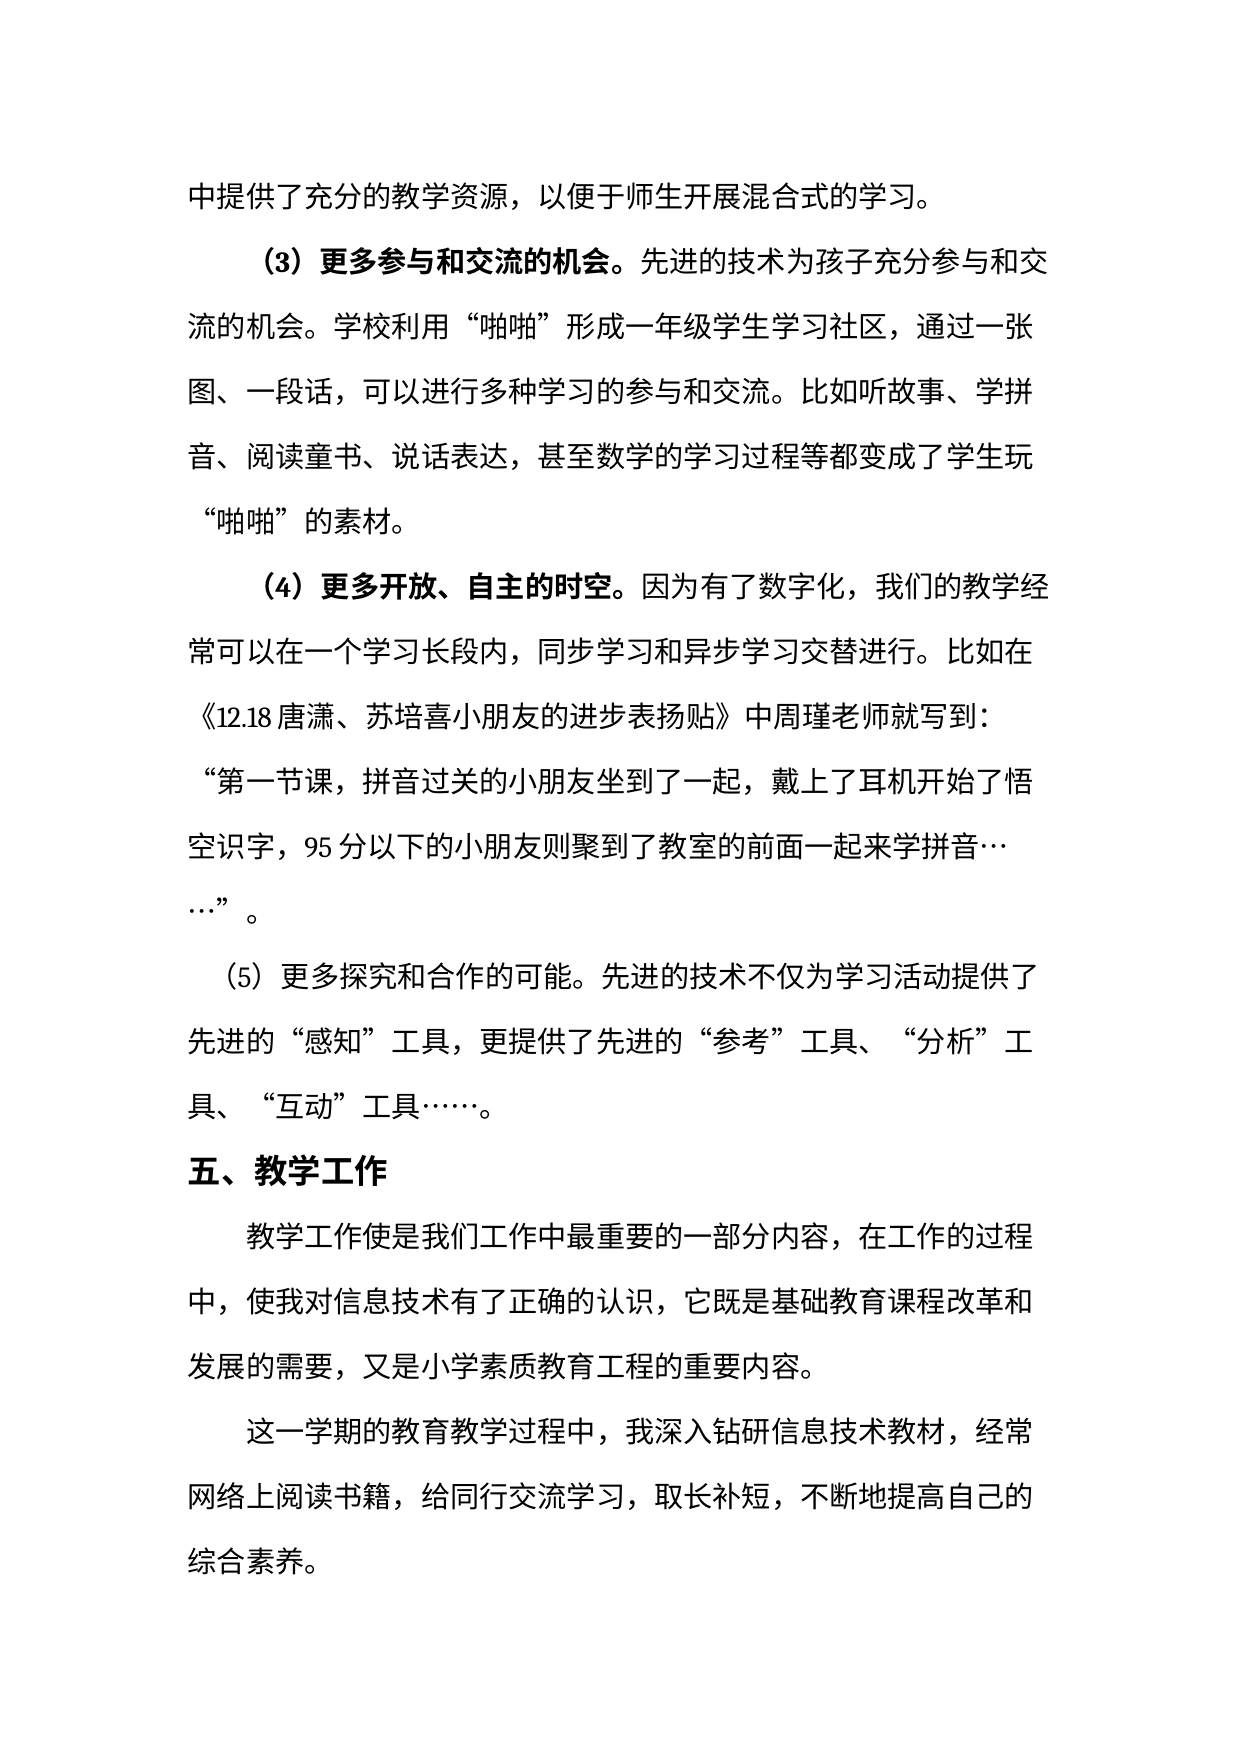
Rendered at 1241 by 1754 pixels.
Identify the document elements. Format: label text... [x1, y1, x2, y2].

text （5）更多探究和合作的可能。先进的技术不仅为学习活动提供了先进的“感知”工具，更提供了先进的“参考”工具、“分析”工具、“互动”工具……。 [187, 942, 1053, 1137]
text 这一学期的教育教学过程中，我深入钻研信息技术教材，经常网络上阅读书籍，给同行交流学习，取长补短，不断地提高自己的综合素养。 [187, 1397, 1053, 1592]
text 五、教学工作 [187, 1137, 1053, 1202]
text （3）更多参与和交流的机会。先进的技术为孩子充分参与和交流的机会。学校利用“啪啪”形成一年级学生学习社区，通过一张图、一段话，可以进行多种学习的参与和交流。比如听故事、学拼音、阅读童书、说话表达，甚至数学的学习过程等都变成了学生玩“啪啪”的素材。 [187, 227, 1053, 552]
text （4）更多开放、自主的时空。因为有了数字化，我们的教学经常可以在一个学习长段内，同步学习和异步学习交替进行。比如在《12.18唐潇、苏培喜小朋友的进步表扬贴》中周瑾老师就写到：“第一节课，拼音过关的小朋友坐到了一起，戴上了耳机开始了悟空识字，95分以下的小朋友则聚到了教室的前面一起来学拼音……”。 [187, 552, 1053, 942]
text 教学工作使是我们工作中最重要的一部分内容，在工作的过程中，使我对信息技术有了正确的认识，它既是基础教育课程改革和发展的需要，又是小学素质教育工程的重要内容。 [187, 1202, 1053, 1397]
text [187, 162, 1053, 227]
